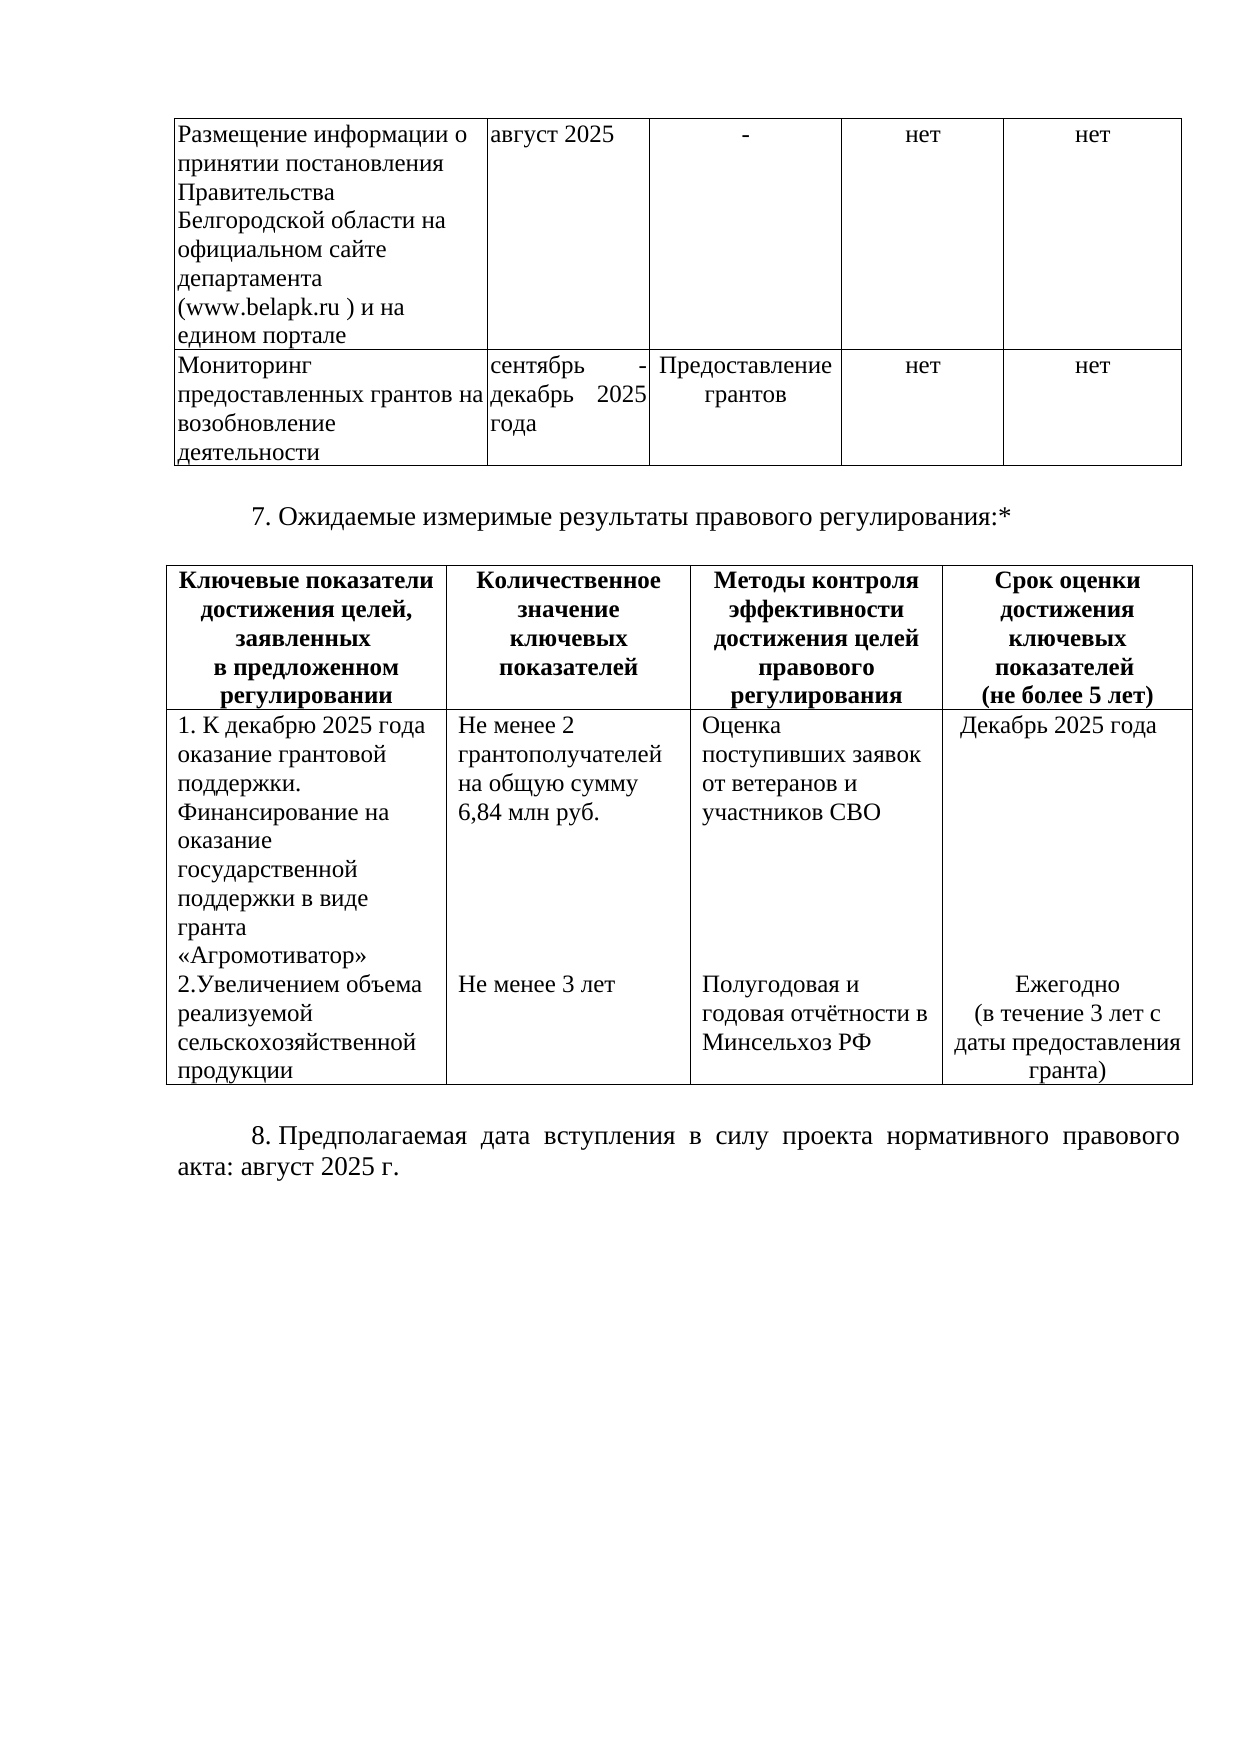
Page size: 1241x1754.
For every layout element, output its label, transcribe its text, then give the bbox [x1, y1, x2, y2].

table_cell Оценка поступивших заявок от ветеранов и участников СВО Полугодовая и годовая отчётности в Минсельхоз РФ [691, 710, 942, 1084]
table_cell нет [842, 350, 1003, 465]
table_header Ключевые показатели достижения целей, заявленных в предложенном регулировании [167, 566, 446, 709]
table_cell август 2025 [488, 119, 649, 349]
table_cell Размещение информации о принятии постановления Правительства Белгородской области на официальном сайте департамента (www.belapk.ru ) и на едином портале [175, 119, 487, 349]
table_header Количественное значение ключевых показателей [447, 566, 690, 709]
table_cell нет [1004, 350, 1181, 465]
table_header Методы контроля эффективности достижения целей правового регулирования [691, 566, 942, 709]
table_cell Декабрь 2025 года Ежегодно (в течение 3 лет с даты предоставления гранта) [943, 710, 1192, 1084]
table_cell Не менее 2 грантополучателей на общую сумму 6,84 млн руб. Не менее 3 лет [447, 710, 690, 1084]
table_cell - [650, 119, 841, 349]
table_cell Мониторинг предоставленных грантов на возобновление деятельности [175, 350, 487, 465]
table_header Срок оценки достижения ключевых показателей (не более 5 лет) [943, 566, 1192, 709]
table_cell Предоставление грантов [650, 350, 841, 465]
text 8. Предполагаемая дата вступления в силу проекта нормативного правового акта: август 2025 г. [177, 1119, 1181, 1181]
table_cell нет [1004, 119, 1181, 349]
table_cell 1. К декабрю 2025 года оказание грантовой поддержки. Финансирование на оказание государственной поддержки в виде гранта «Агромотиватор» 2.Увеличением объема реализуемой сельскохозяйственной продукции [167, 710, 446, 1084]
table_cell сентябрь -декабрь 2025 года [488, 350, 649, 465]
table_cell нет [842, 119, 1003, 349]
text 7. Ожидаемые измеримые результаты правового регулирования:* [177, 500, 1181, 531]
